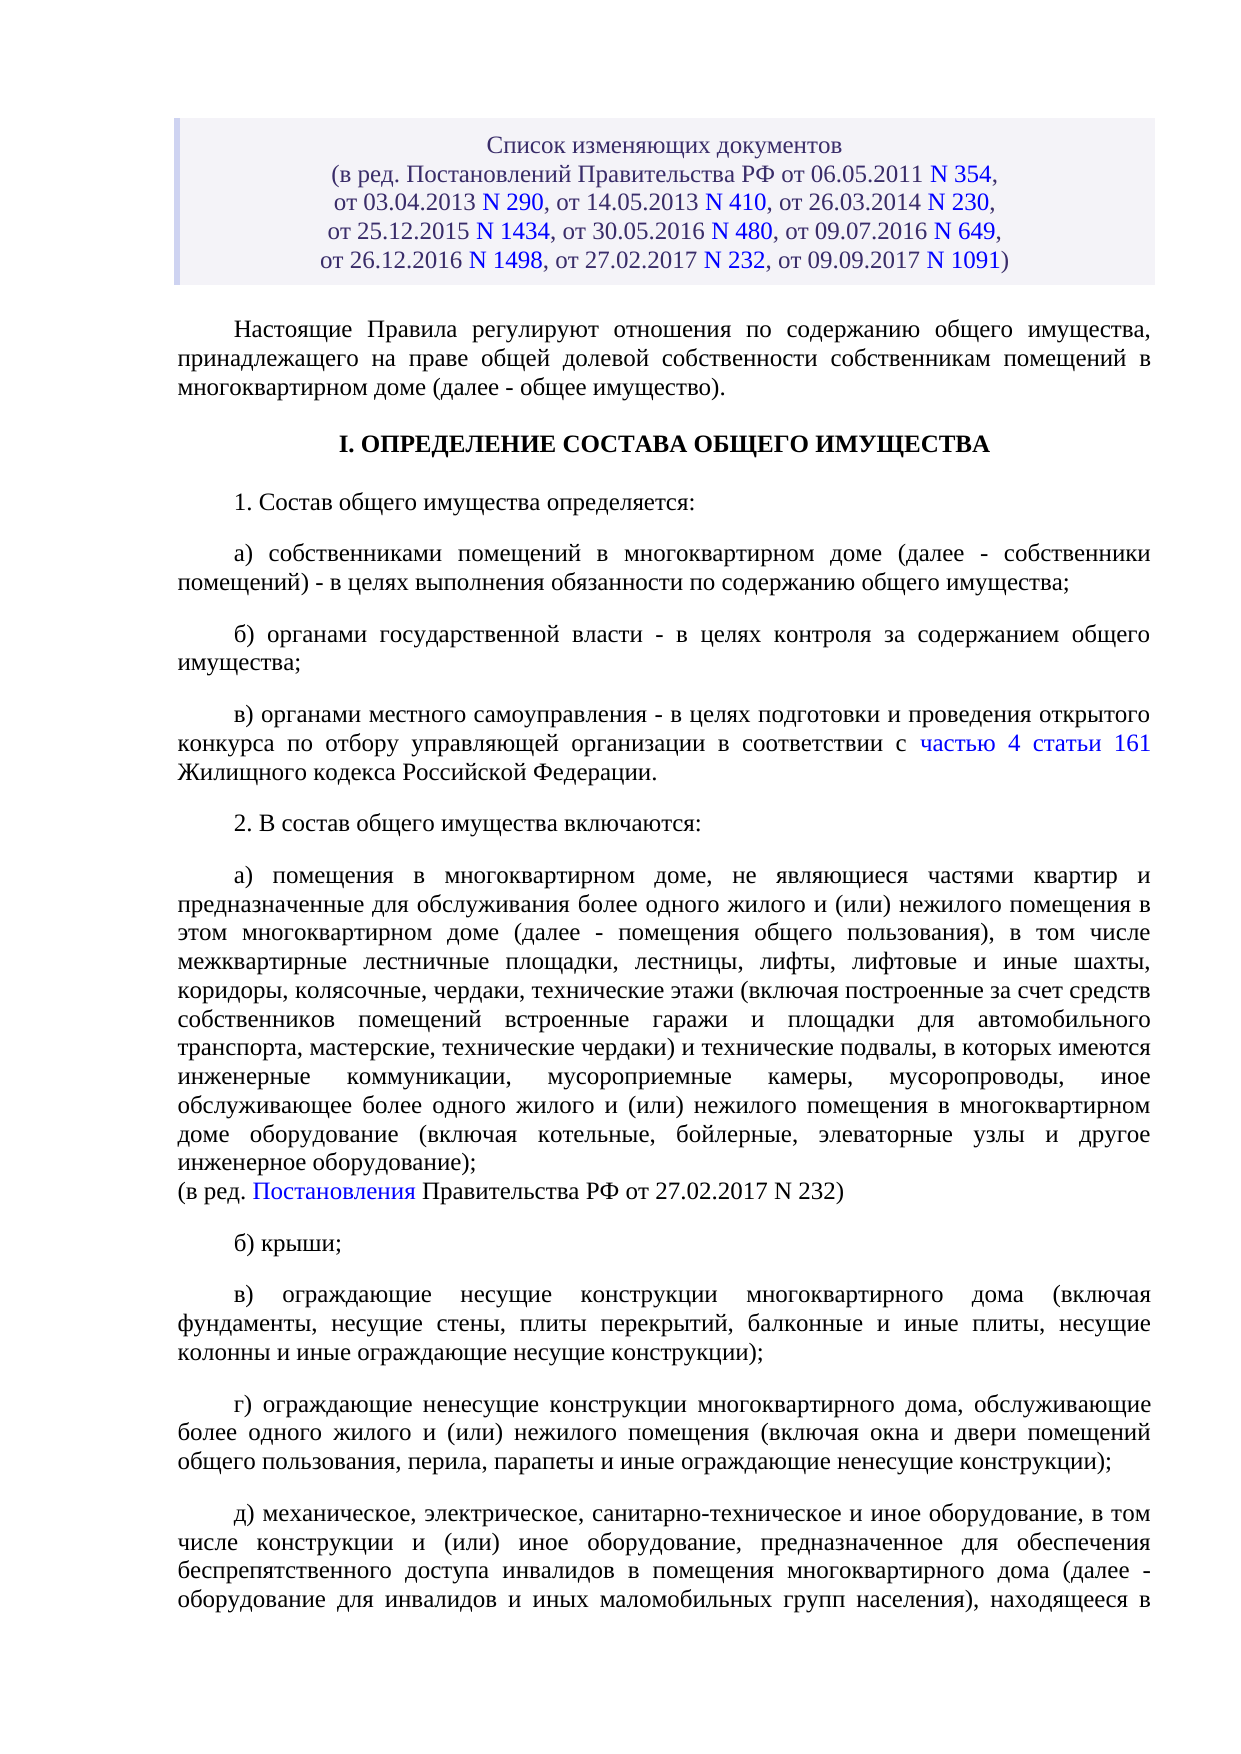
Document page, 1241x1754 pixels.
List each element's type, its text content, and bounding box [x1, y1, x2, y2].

text б) органами государственной власти - в целях контроля за содержанием общего имущества; [177, 619, 1152, 676]
text а) собственниками помещений в многоквартирном доме (далее - собственники помещений) - в целях выполнения обязанности по содержанию общего имущества; [177, 538, 1152, 596]
text г) ограждающие ненесущие конструкции многоквартирного дома, обслуживающие более одного жилого и (или) нежилого помещения (включая окна и двери помещений общего пользования, перила, парапеты и иные ограждающие ненесущие конструкции); [177, 1389, 1152, 1475]
text б) крыши; [177, 1228, 1152, 1257]
table_header Список изменяющих документов (в ред. Постановлений Правительства РФ от 06.05.2011 N 354, от 03.04.2013 N 290, от 14.05.2013 N 410, от 26.03.2014 N 230, от 25.12.2015 N 1434, от 30.05.2016 N 480, от 09.07.2016 N 649, от 26.12.2016 N 1498, от 27.02.2017 N 232, от 09.09.2017 N 1091) [180, 118, 1149, 285]
title I. ОПРЕДЕЛЕНИЕ СОСТАВА ОБЩЕГО ИМУЩЕСТВА [177, 429, 1152, 458]
text 2. В состав общего имущества включаются: [177, 808, 1152, 837]
text (в ред. Постановления Правительства РФ от 27.02.2017 N 232) [177, 1176, 1152, 1205]
text а) помещения в многоквартирном доме, не являющиеся частями квартир и предназначенные для обслуживания более одного жилого и (или) нежилого помещения в этом многоквартирном доме (далее - помещения общего пользования), в том числе межквартирные лестничные площадки, лестницы, лифты, лифтовые и иные шахты, коридоры, колясочные, чердаки, технические этажи (включая построенные за счет средств собственников помещений встроенные гаражи и площадки для автомобильного транспорта, мастерские, технические чердаки) и технические подвалы, в которых имеются инженерные коммуникации, мусороприемные камеры, мусоропроводы, иное обслуживающее более одного жилого и (или) нежилого помещения в многоквартирном доме оборудование (включая котельные, бойлерные, элеваторные узлы и другое инженерное оборудование); [177, 860, 1152, 1176]
text Настоящие Правила регулируют отношения по содержанию общего имущества, принадлежащего на праве общей долевой собственности собственникам помещений в многоквартирном доме (далее - общее имущество). [177, 314, 1152, 400]
text в) ограждающие несущие конструкции многоквартирного дома (включая фундаменты, несущие стены, плиты перекрытий, балконные и иные плиты, несущие колонны и иные ограждающие несущие конструкции); [177, 1279, 1152, 1366]
text 1. Состав общего имущества определяется: [177, 487, 1152, 515]
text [177, 1498, 1152, 1613]
text в) органами местного самоуправления - в целях подготовки и проведения открытого конкурса по отбору управляющей организации в соответствии с частью 4 статьи 161 Жилищного кодекса Российской Федерации. [177, 699, 1152, 785]
